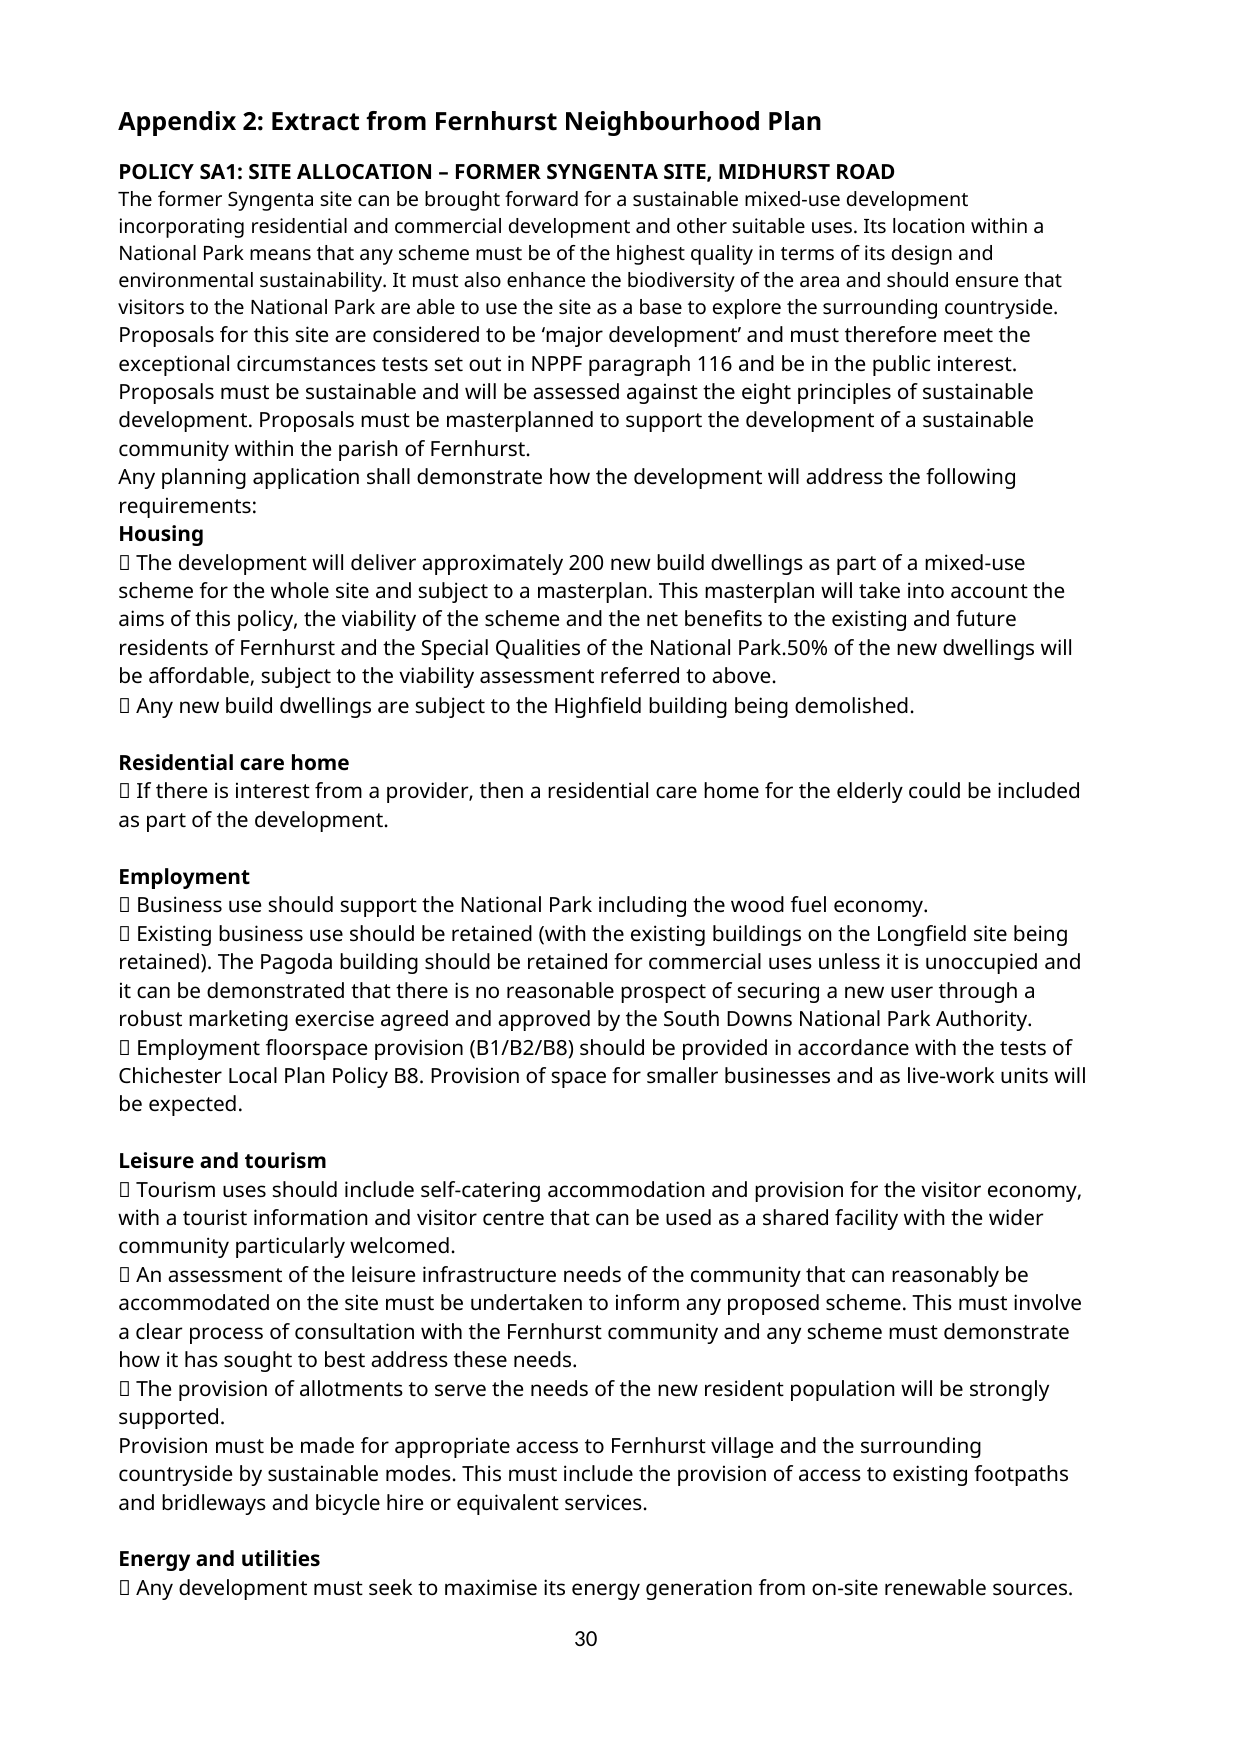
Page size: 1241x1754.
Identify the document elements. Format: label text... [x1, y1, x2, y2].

text Proposals for this site are considered to be ‘major development’ and must therefore meet the exceptional circumstances tests set out in NPPF paragraph 116 and be in the public interest. Proposals must be sustainable and will be assessed against the eight principles of sustainable development. Proposals must be masterplanned to support the development of a sustainable community within the parish of Fernhurst. [118, 320, 1090, 462]
text  The provision of allotments to serve the needs of the new resident population will be strongly supported. [118, 1374, 1090, 1431]
text Residential care home [118, 748, 1090, 777]
text The former Syngenta site can be brought forward for a sustainable mixed-use development incorporating residential and commercial development and other suitable uses. Its location within a National Park means that any scheme must be of the highest quality in terms of its design and environmental sustainability. It must also enhance the biodiversity of the area and should ensure that visitors to the National Park are able to use the site as a base to explore the surrounding countryside. [118, 185, 1090, 320]
text  Any development must seek to maximise its energy generation from on-site renewable sources. [118, 1573, 1090, 1601]
text Any planning application shall demonstrate how the development will address the following requirements: [118, 462, 1090, 519]
text Provision must be made for appropriate access to Fernhurst village and the surrounding countryside by sustainable modes. This must include the provision of access to existing footpaths and bridleways and bicycle hire or equivalent services. [118, 1431, 1090, 1516]
text POLICY SA1: SITE ALLOCATION – FORMER SYNGENTA SITE, MIDHURST ROAD [118, 157, 1090, 185]
text  Business use should support the National Park including the wood fuel economy. [118, 890, 1090, 919]
text Employment [118, 862, 1090, 890]
text Energy and utilities [118, 1544, 1090, 1573]
text  Any new build dwellings are subject to the Highfield building being demolished. [118, 691, 1090, 720]
text Appendix 2: Extract from Fernhurst Neighbourhood Plan [118, 103, 1090, 137]
text  Existing business use should be retained (with the existing buildings on the Longfield site being retained). The Pagoda building should be retained for commercial uses unless it is unoccupied and it can be demonstrated that there is no reasonable prospect of securing a new user through a robust marketing exercise agreed and approved by the South Downs National Park Authority. [118, 919, 1090, 1033]
text  Tourism uses should include self-catering accommodation and provision for the visitor economy, with a tourist information and visitor centre that can be used as a shared facility with the wider community particularly welcomed. [118, 1175, 1090, 1260]
text Leisure and tourism [118, 1146, 1090, 1175]
text  The development will deliver approximately 200 new build dwellings as part of a mixed-use scheme for the whole site and subject to a masterplan. This masterplan will take into account the aims of this policy, the viability of the scheme and the net benefits to the existing and future residents of Fernhurst and the Special Qualities of the National Park.50% of the new dwellings will be affordable, subject to the viability assessment referred to above. [118, 548, 1090, 690]
text Housing [118, 519, 1090, 548]
text  If there is interest from a provider, then a residential care home for the elderly could be included as part of the development. [118, 777, 1090, 833]
text  Employment floorspace provision (B1/B2/B8) should be provided in accordance with the tests of Chichester Local Plan Policy B8. Provision of space for smaller businesses and as live-work units will be expected. [118, 1033, 1090, 1118]
text  An assessment of the leisure infrastructure needs of the community that can reasonably be accommodated on the site must be undertaken to inform any proposed scheme. This must involve a clear process of consultation with the Fernhurst community and any scheme must demonstrate how it has sought to best address these needs. [118, 1260, 1090, 1374]
